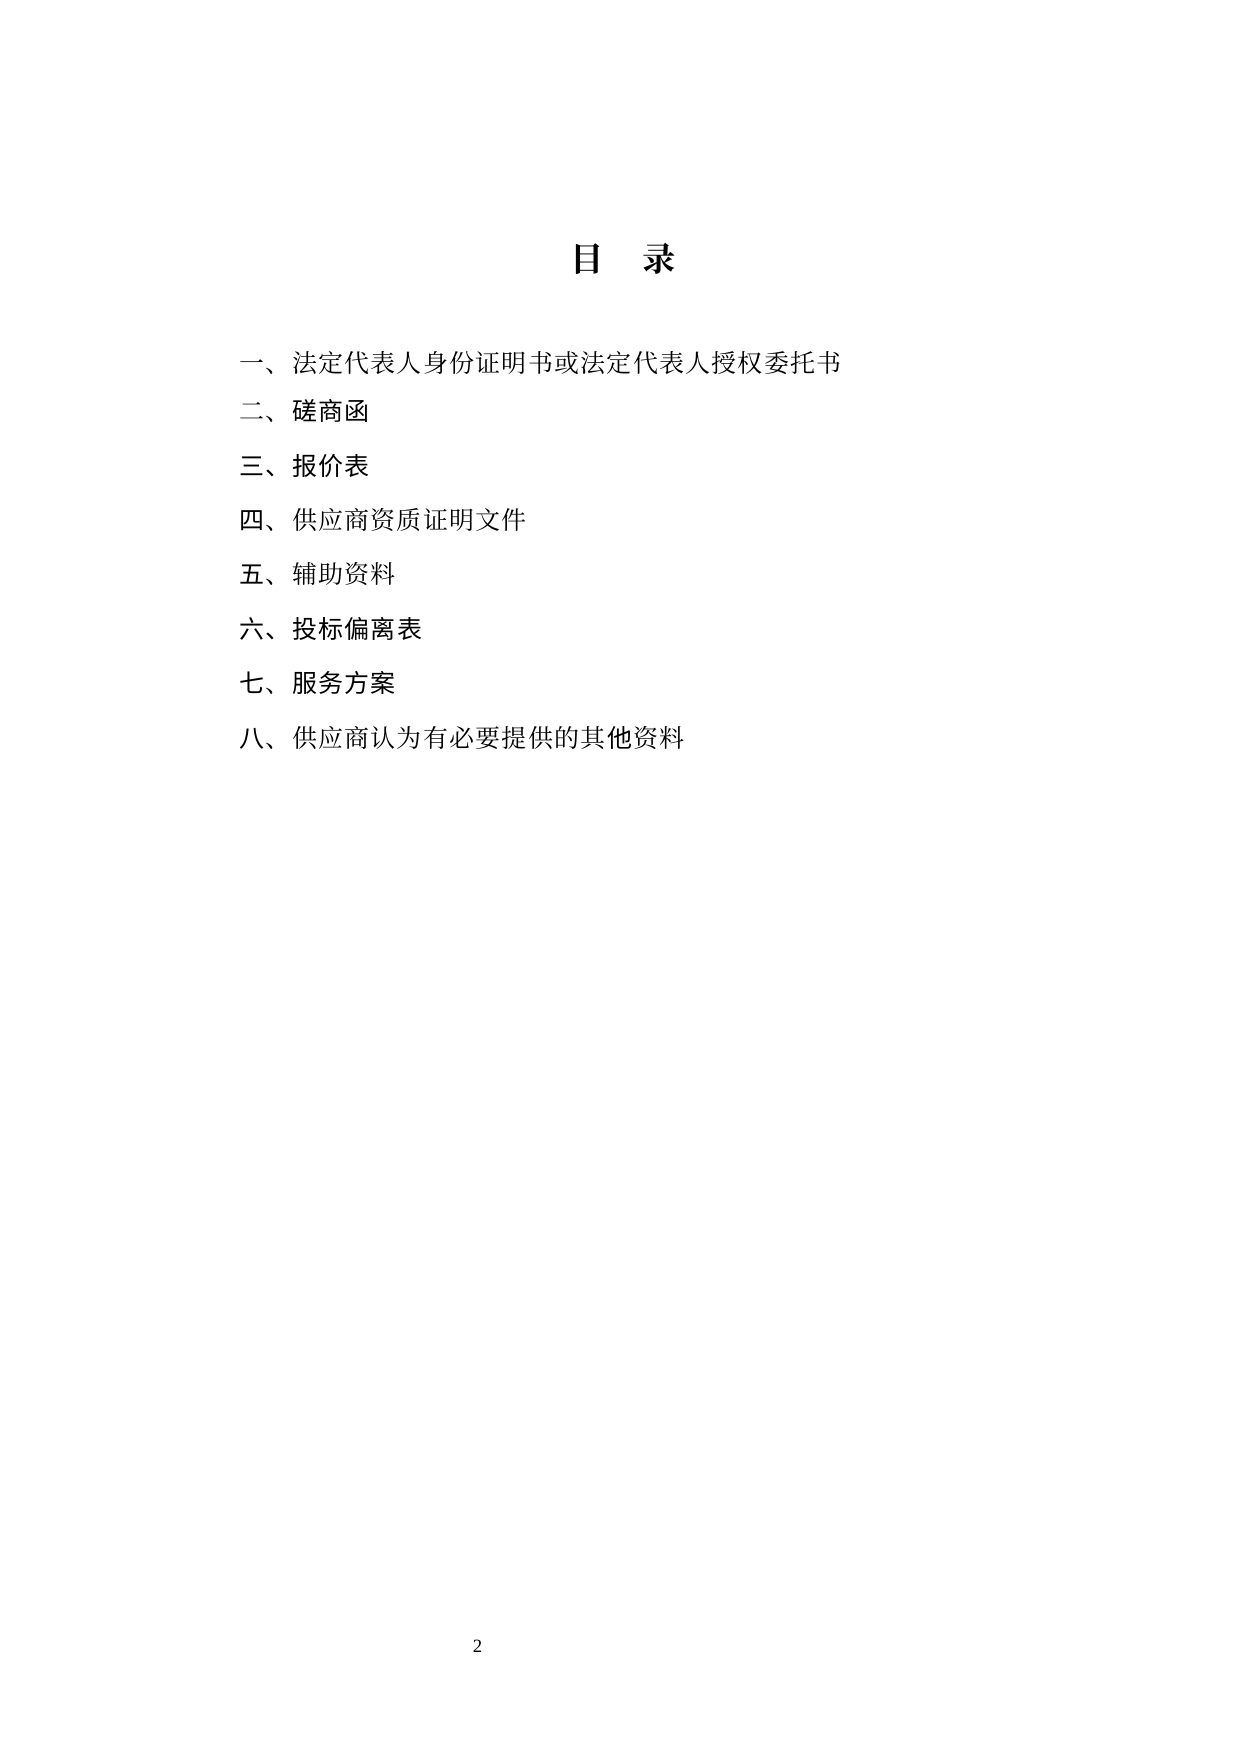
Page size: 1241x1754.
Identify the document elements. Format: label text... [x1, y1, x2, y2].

text 六、投标偏离表 [184, 609, 1061, 646]
text 一、法定代表人身份证明书或法定代表人授权委托书 [184, 349, 1061, 377]
text 二、磋商函 [184, 392, 1061, 428]
text 四、供应商资质证明文件 [184, 501, 1061, 537]
text 八、供应商认为有必要提供的其他资料 [184, 718, 1061, 754]
text 三、报价表 [184, 446, 1061, 482]
text 五、辅助资料 [184, 555, 1061, 591]
text 七、服务方案 [184, 664, 1061, 700]
text 目 录 [184, 240, 1061, 278]
